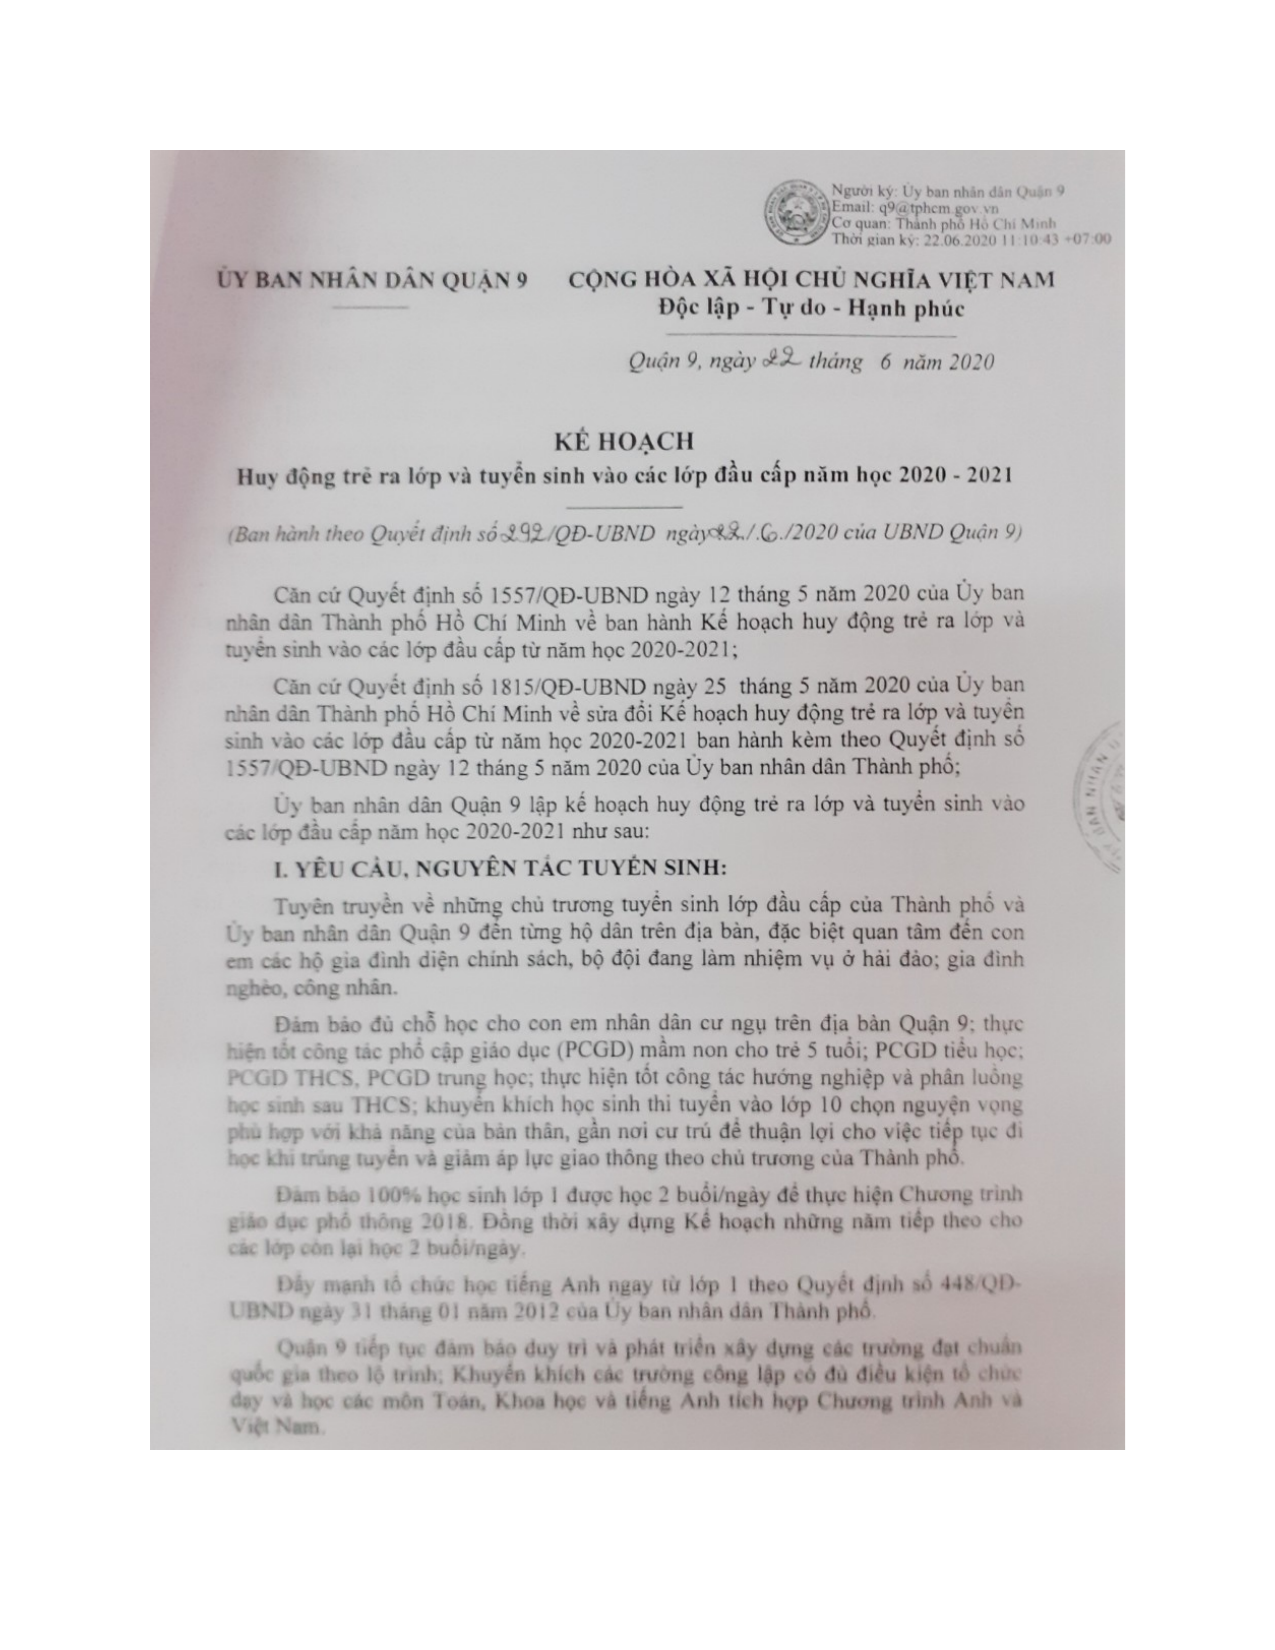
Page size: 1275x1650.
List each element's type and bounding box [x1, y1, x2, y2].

picture [150, 150, 1125, 1450]
